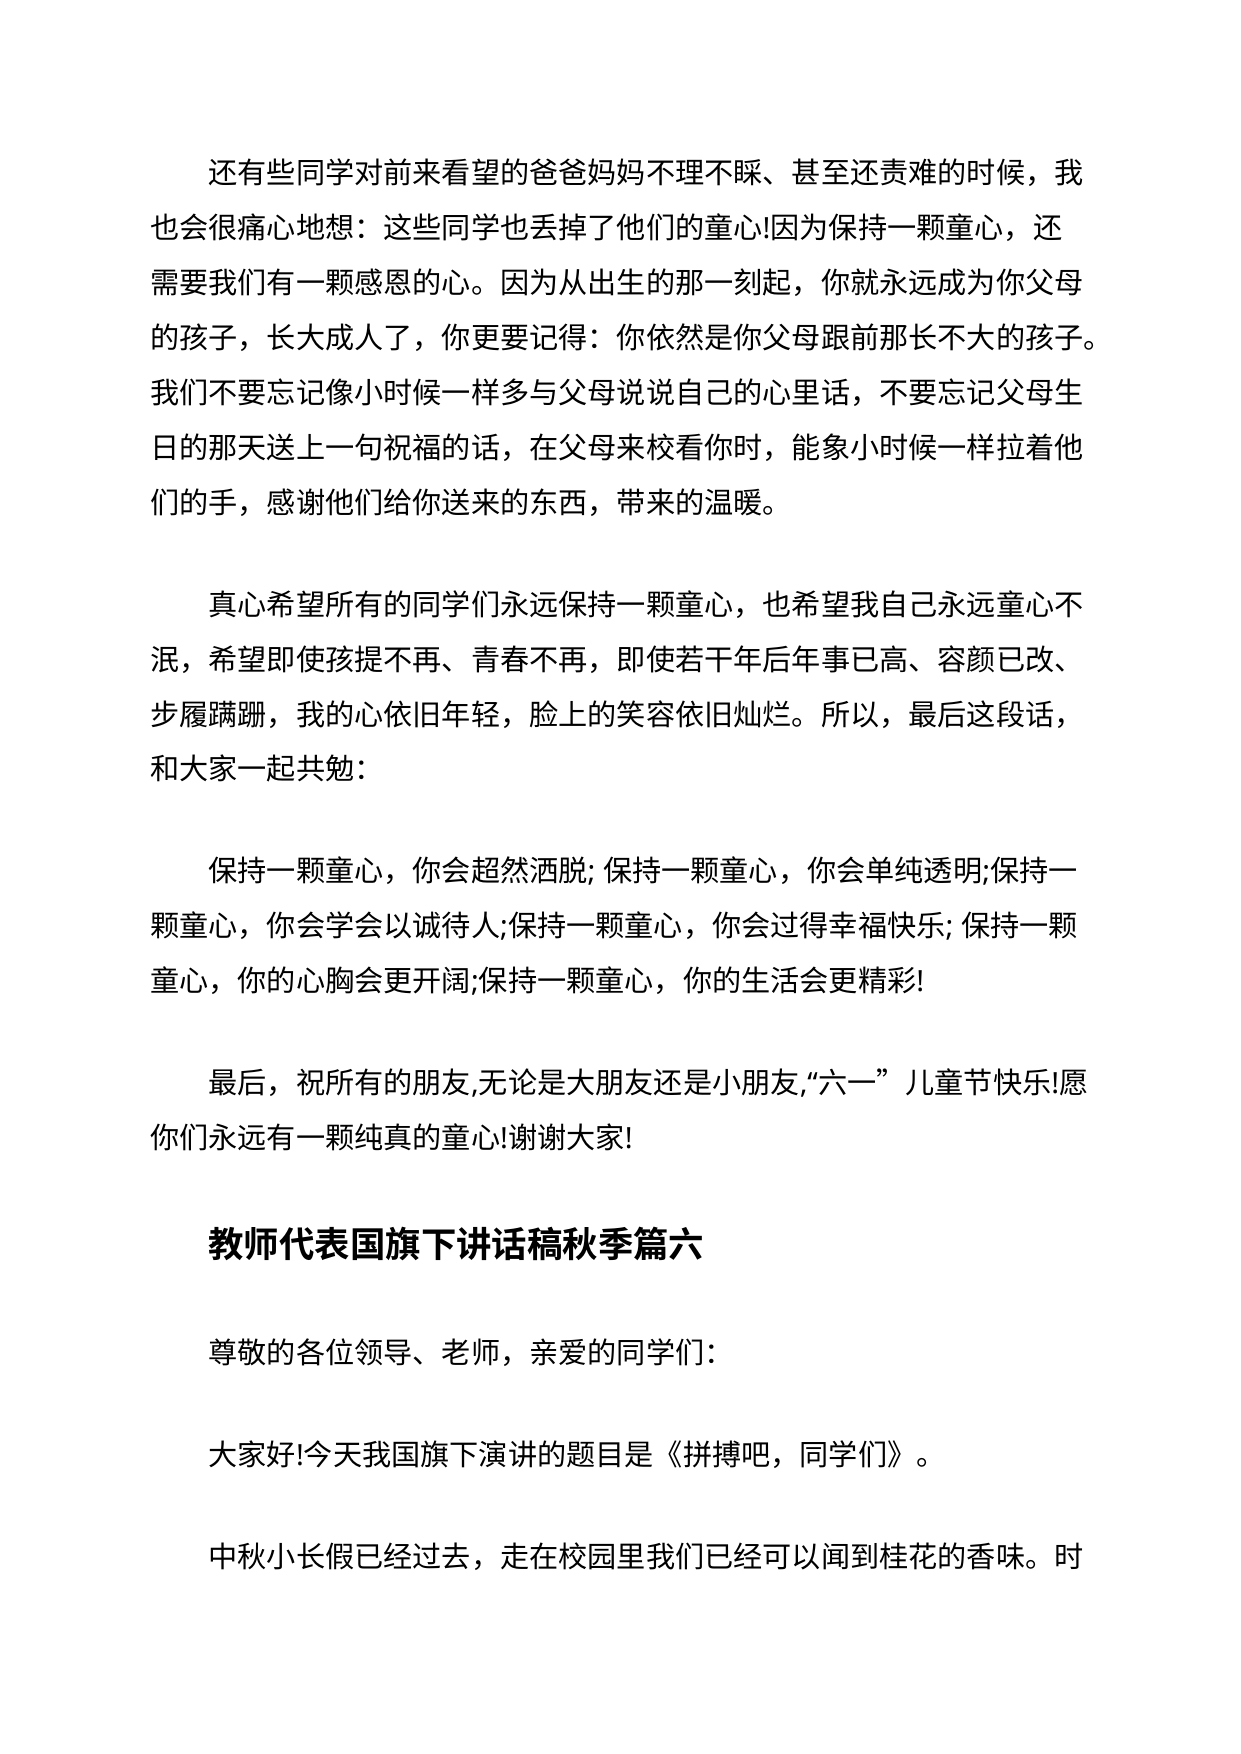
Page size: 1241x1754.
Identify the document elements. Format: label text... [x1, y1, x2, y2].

text 最后，祝所有的朋友,无论是大朋友还是小朋友,“六一”儿童节快乐!愿你们永远有一颗纯真的童心!谢谢大家! [150, 1060, 1090, 1157]
text 大家好!今天我国旗下演讲的题目是《拼搏吧，同学们》。 [150, 1432, 1090, 1474]
text 尊敬的各位领导、老师，亲爱的同学们： [150, 1330, 1090, 1372]
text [150, 1534, 1090, 1576]
text 还有些同学对前来看望的爸爸妈妈不理不睬、甚至还责难的时候，我也会很痛心地想：这些同学也丢掉了他们的童心!因为保持一颗童心，还需要我们有一颗感恩的心。因为从出生的那一刻起，你就永远成为你父母的孩子，长大成人了，你更要记得：你依然是你父母跟前那长不大的孩子。我们不要忘记像小时候一样多与父母说说自己的心里话，不要忘记父母生日的那天送上一句祝福的话，在父母来校看你时，能象小时候一样拉着他们的手，感谢他们给你送来的东西，带来的温暖。 [150, 150, 1090, 522]
text 保持一颗童心，你会超然洒脱; 保持一颗童心，你会单纯透明;保持一颗童心，你会学会以诚待人;保持一颗童心，你会过得幸福快乐; 保持一颗童心，你的心胸会更开阔;保持一颗童心，你的生活会更精彩! [150, 848, 1090, 1000]
text 真心希望所有的同学们永远保持一颗童心，也希望我自己永远童心不泯，希望即使孩提不再、青春不再，即使若干年后年事已高、容颜已改、步履蹒跚，我的心依旧年轻，脸上的笑容依旧灿烂。所以，最后这段话，和大家一起共勉： [150, 581, 1090, 788]
text 教师代表国旗下讲话稿秋季篇六 [150, 1217, 1090, 1268]
